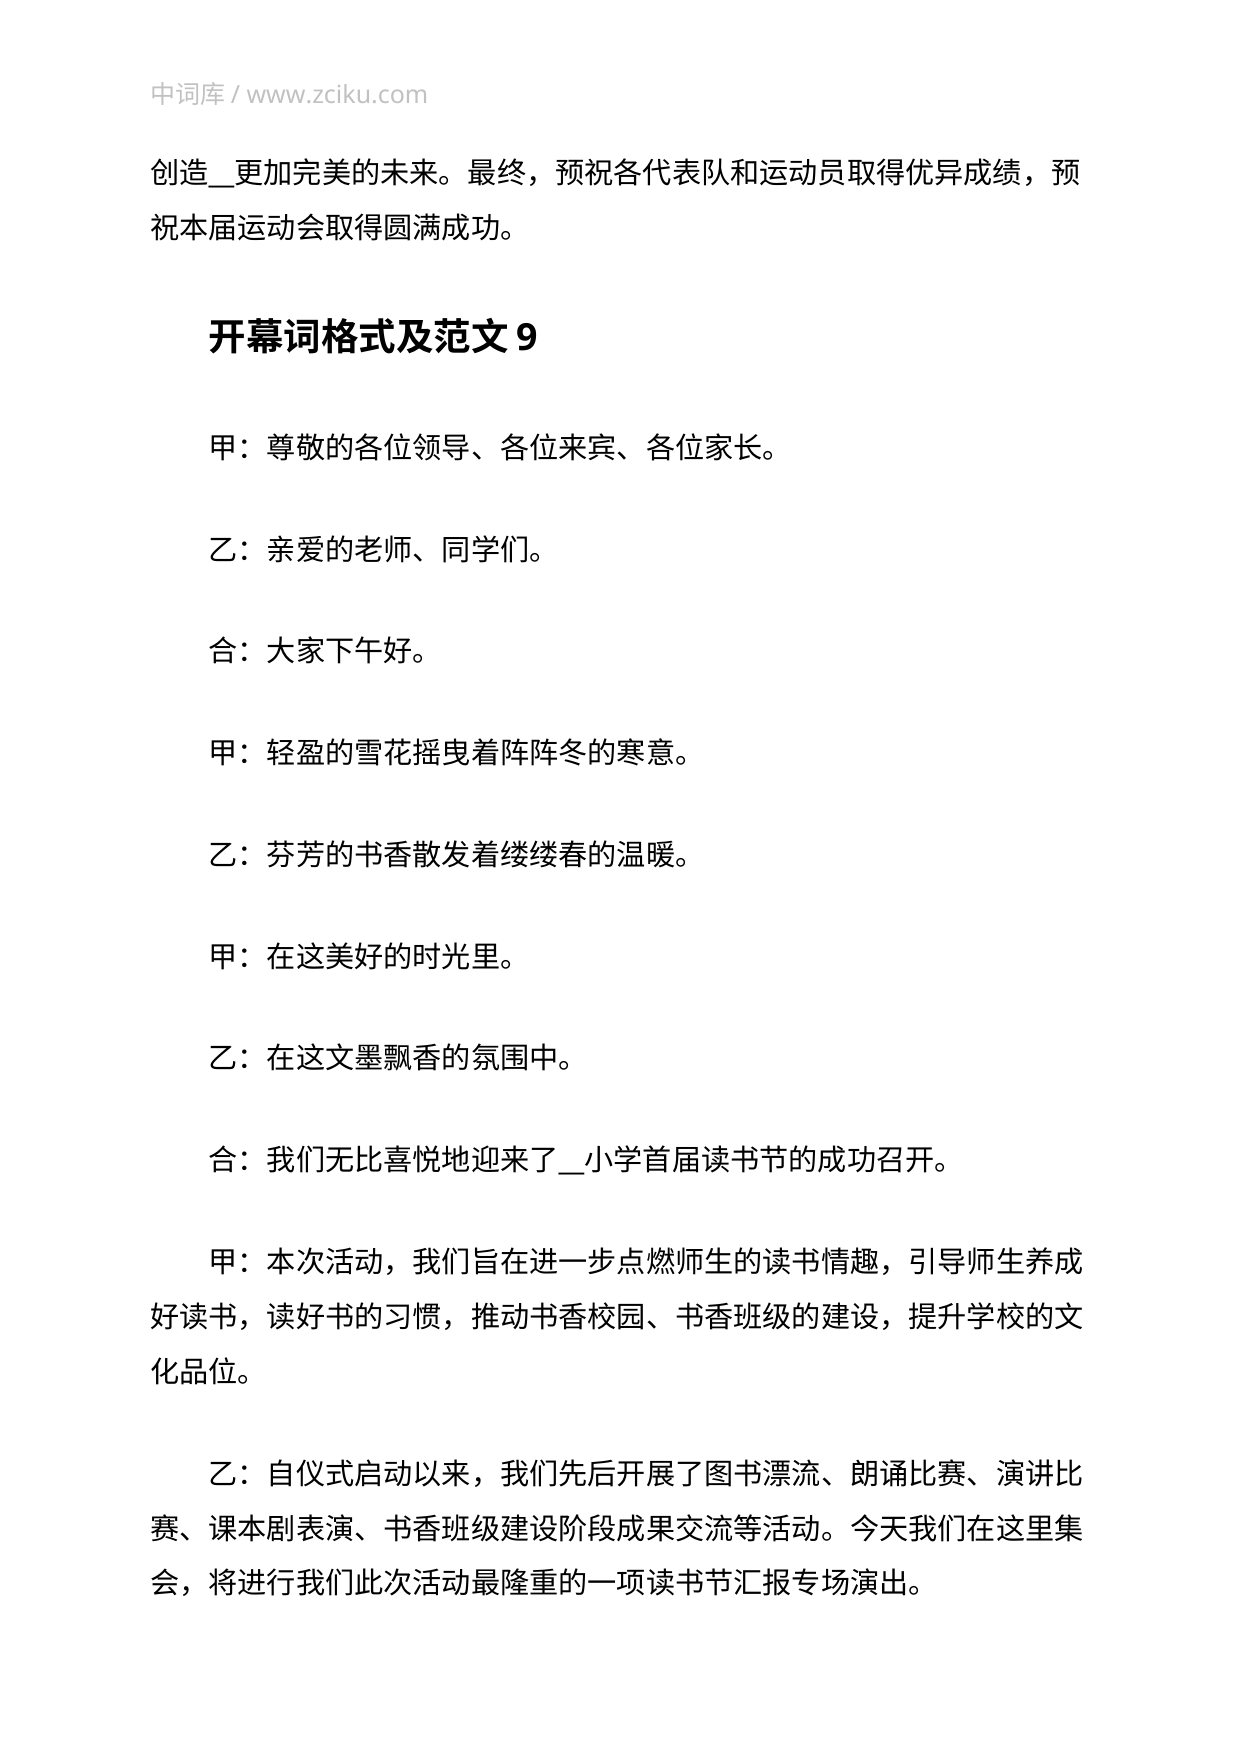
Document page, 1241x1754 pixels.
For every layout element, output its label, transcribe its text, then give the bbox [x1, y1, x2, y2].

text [150, 150, 1090, 247]
text 甲：轻盈的雪花摇曳着阵阵冬的寒意。 [150, 730, 1090, 772]
text 甲：本次活动，我们旨在进一步点燃师生的读书情趣，引导师生养成好读书，读好书的习惯，推动书香校园、书香班级的建设，提升学校的文化品位。 [150, 1239, 1090, 1391]
text 乙：自仪式启动以来，我们先后开展了图书漂流、朗诵比赛、演讲比赛、课本剧表演、书香班级建设阶段成果交流等活动。今天我们在这里集会，将进行我们此次活动最隆重的一项读书节汇报专场演出。 [150, 1450, 1090, 1602]
text 乙：芬芳的书香散发着缕缕春的温暖。 [150, 831, 1090, 874]
text 甲：在这美好的时光里。 [150, 933, 1090, 976]
text 开幕词格式及范文9 [150, 307, 1090, 361]
text 乙：在这文墨飘香的氛围中。 [150, 1035, 1090, 1077]
text 甲：尊敬的各位领导、各位来宾、各位家长。 [150, 424, 1090, 467]
text 乙：亲爱的老师、同学们。 [150, 526, 1090, 568]
text 合：我们无比喜悦地迎来了__小学首届读书节的成功召开。 [150, 1137, 1090, 1179]
text 合：大家下午好。 [150, 628, 1090, 670]
